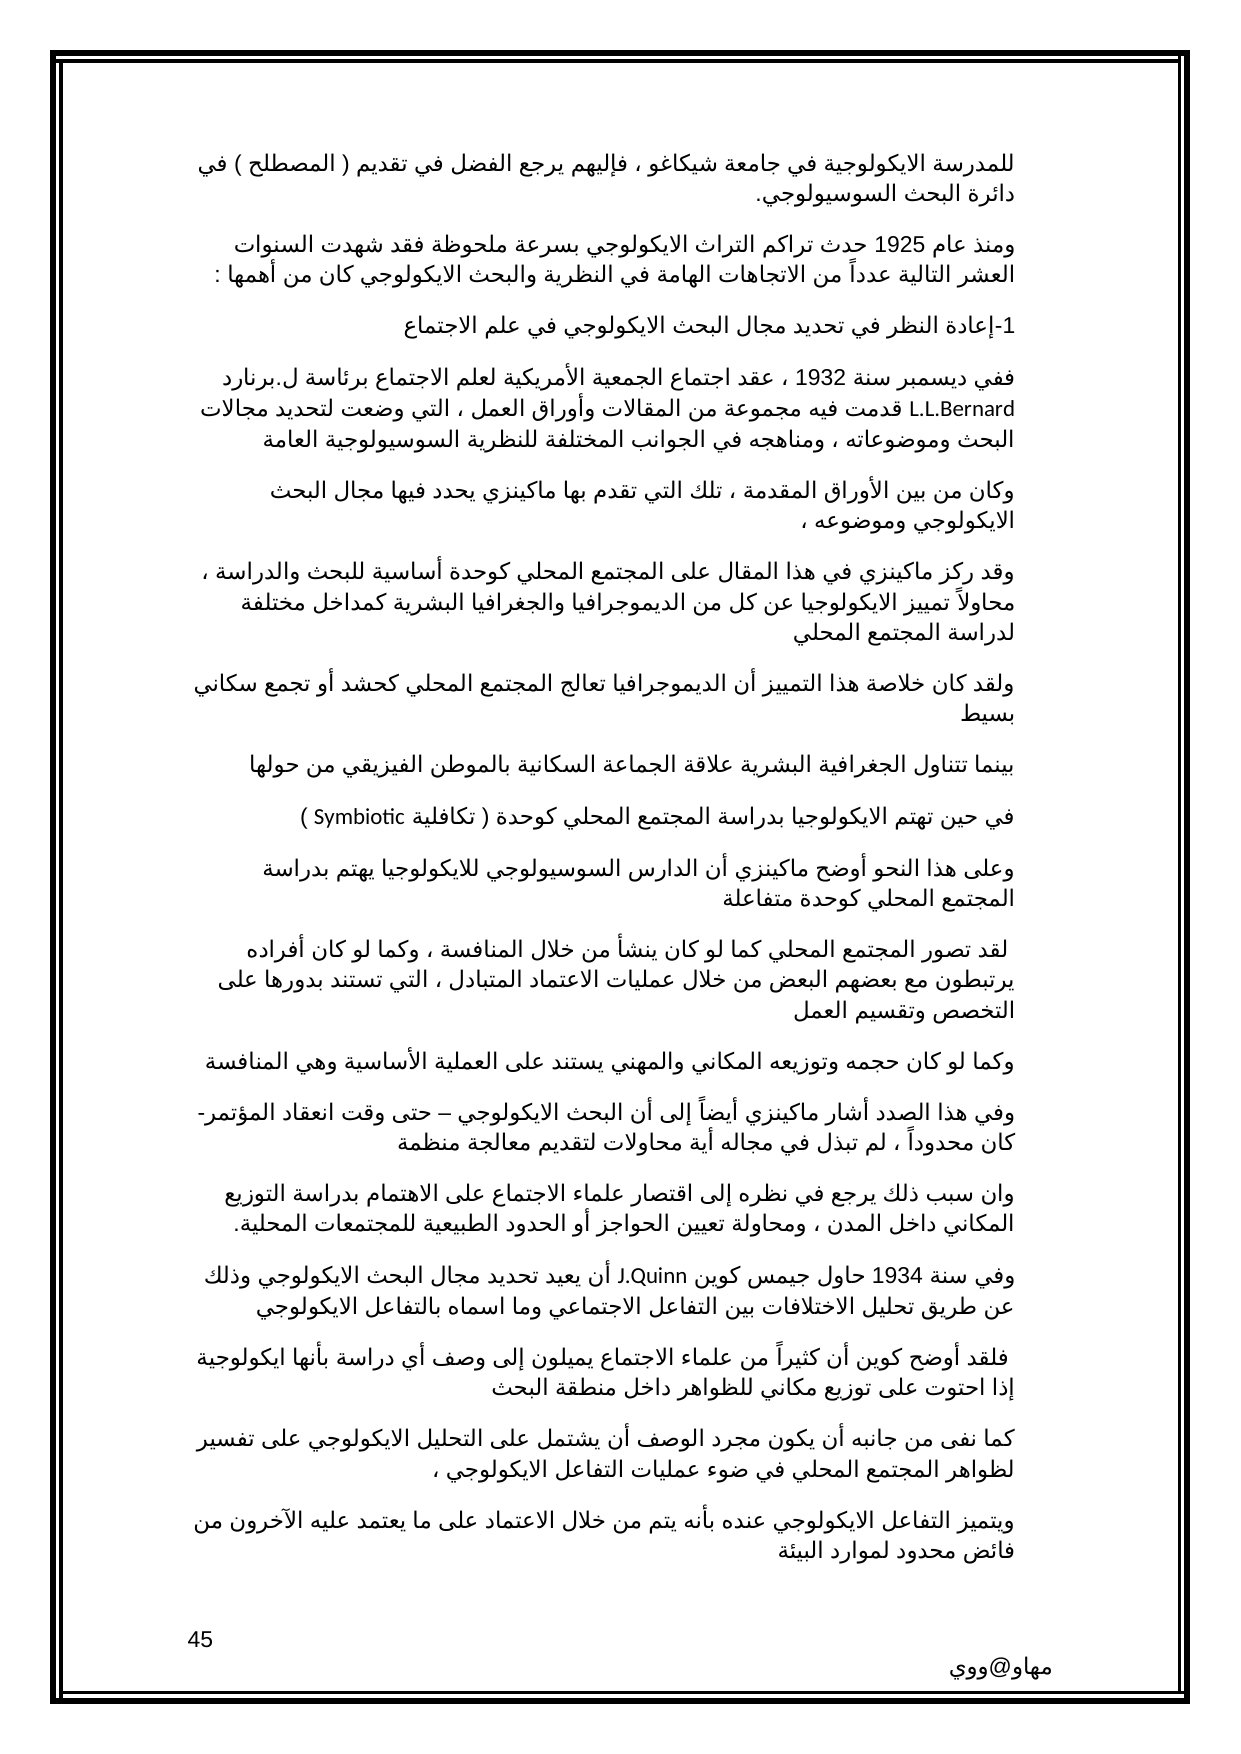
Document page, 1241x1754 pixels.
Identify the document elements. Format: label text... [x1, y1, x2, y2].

text كما نفى من جانبه أن يكون مجرد الوصف أن يشتمل على التحليل الايكولوجي على تفسير لظواهر المجتمع المحلي في ضوء عمليات التفاعل الايكولوجي ، [187, 1425, 1015, 1482]
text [187, 150, 1015, 207]
text وعلى هذا النحو أوضح ماكينزي أن الدارس السوسيولوجي للايكولوجيا يهتم بدراسة المجتمع المحلي كوحدة متفاعلة [187, 855, 1015, 912]
text لقد تصور المجتمع المحلي كما لو كان ينشأ من خلال المنافسة ، وكما لو كان أفراده يرتبطون مع بعضهم البعض من خلال عمليات الاعتماد المتبادل ، التي تستند بدورها على التخصص وتقسيم العمل [187, 936, 1015, 1023]
text ويتميز التفاعل الايكولوجي عنده بأنه يتم من خلال الاعتماد على ما يعتمد عليه الآخرون من فائض محدود لموارد البيئة [187, 1507, 1015, 1563]
text في حين تهتم الايكولوجيا بدراسة المجتمع المحلي كوحدة ( تكافلية Symbiotic ) [187, 802, 1015, 830]
text فلقد أوضح كوين أن كثيراً من علماء الاجتماع يميلون إلى وصف أي دراسة بأنها ايكولوجية إذا احتوت على توزيع مكاني للظواهر داخل منطقة البحث [187, 1344, 1015, 1401]
text 1-إعادة النظر في تحديد مجال البحث الايكولوجي في علم الاجتماع [187, 312, 1015, 339]
text وان سبب ذلك يرجع في نظره إلى اقتصار علماء الاجتماع على الاهتمام بدراسة التوزيع المكاني داخل المدن ، ومحاولة تعيين الحواجز أو الحدود الطبيعية للمجتمعات المحلية. [187, 1180, 1015, 1237]
text ففي ديسمبر سنة 1932 ، عقد اجتماع الجمعية الأمريكية لعلم الاجتماع برئاسة ل.برنارد L.L.Bernard قدمت فيه مجموعة من المقالات وأوراق العمل ، التي وضعت لتحديد مجالات البحث وموضوعاته ، ومناهجه في الجوانب المختلفة للنظرية السوسيولوجية العامة [187, 363, 1015, 452]
text وفي هذا الصدد أشار ماكينزي أيضاً إلى أن البحث الايكولوجي – حتى وقت انعقاد المؤتمر- كان محدوداً ، لم تبذل في مجاله أية محاولات لتقديم معالجة منظمة [187, 1099, 1015, 1155]
text بينما تتناول الجغرافية البشرية علاقة الجماعة السكانية بالموطن الفيزيقي من حولها [187, 751, 1015, 777]
text ولقد كان خلاصة هذا التمييز أن الديموجرافيا تعالج المجتمع المحلي كحشد أو تجمع سكاني بسيط [187, 670, 1015, 726]
text ومنذ عام 1925 حدث تراكم التراث الايكولوجي بسرعة ملحوظة فقد شهدت السنوات العشر التالية عدداً من الاتجاهات الهامة في النظرية والبحث الايكولوجي كان من أهمها : [187, 231, 1015, 288]
text وكان من بين الأوراق المقدمة ، تلك التي تقدم بها ماكينزي يحدد فيها مجال البحث الايكولوجي وموضوعه ، [187, 477, 1015, 533]
text وقد ركز ماكينزي في هذا المقال على المجتمع المحلي كوحدة أساسية للبحث والدراسة ، محاولاً تمييز الايكولوجيا عن كل من الديموجرافيا والجغرافيا البشرية كمداخل مختلفة لدراسة المجتمع المحلي [187, 558, 1015, 645]
text وفي سنة 1934 حاول جيمس كوين J.Quinn أن يعيد تحديد مجال البحث الايكولوجي وذلك عن طريق تحليل الاختلافات بين التفاعل الاجتماعي وما اسماه بالتفاعل الايكولوجي [187, 1261, 1015, 1319]
text وكما لو كان حجمه وتوزيعه المكاني والمهني يستند على العملية الأساسية وهي المنافسة [187, 1048, 1015, 1074]
